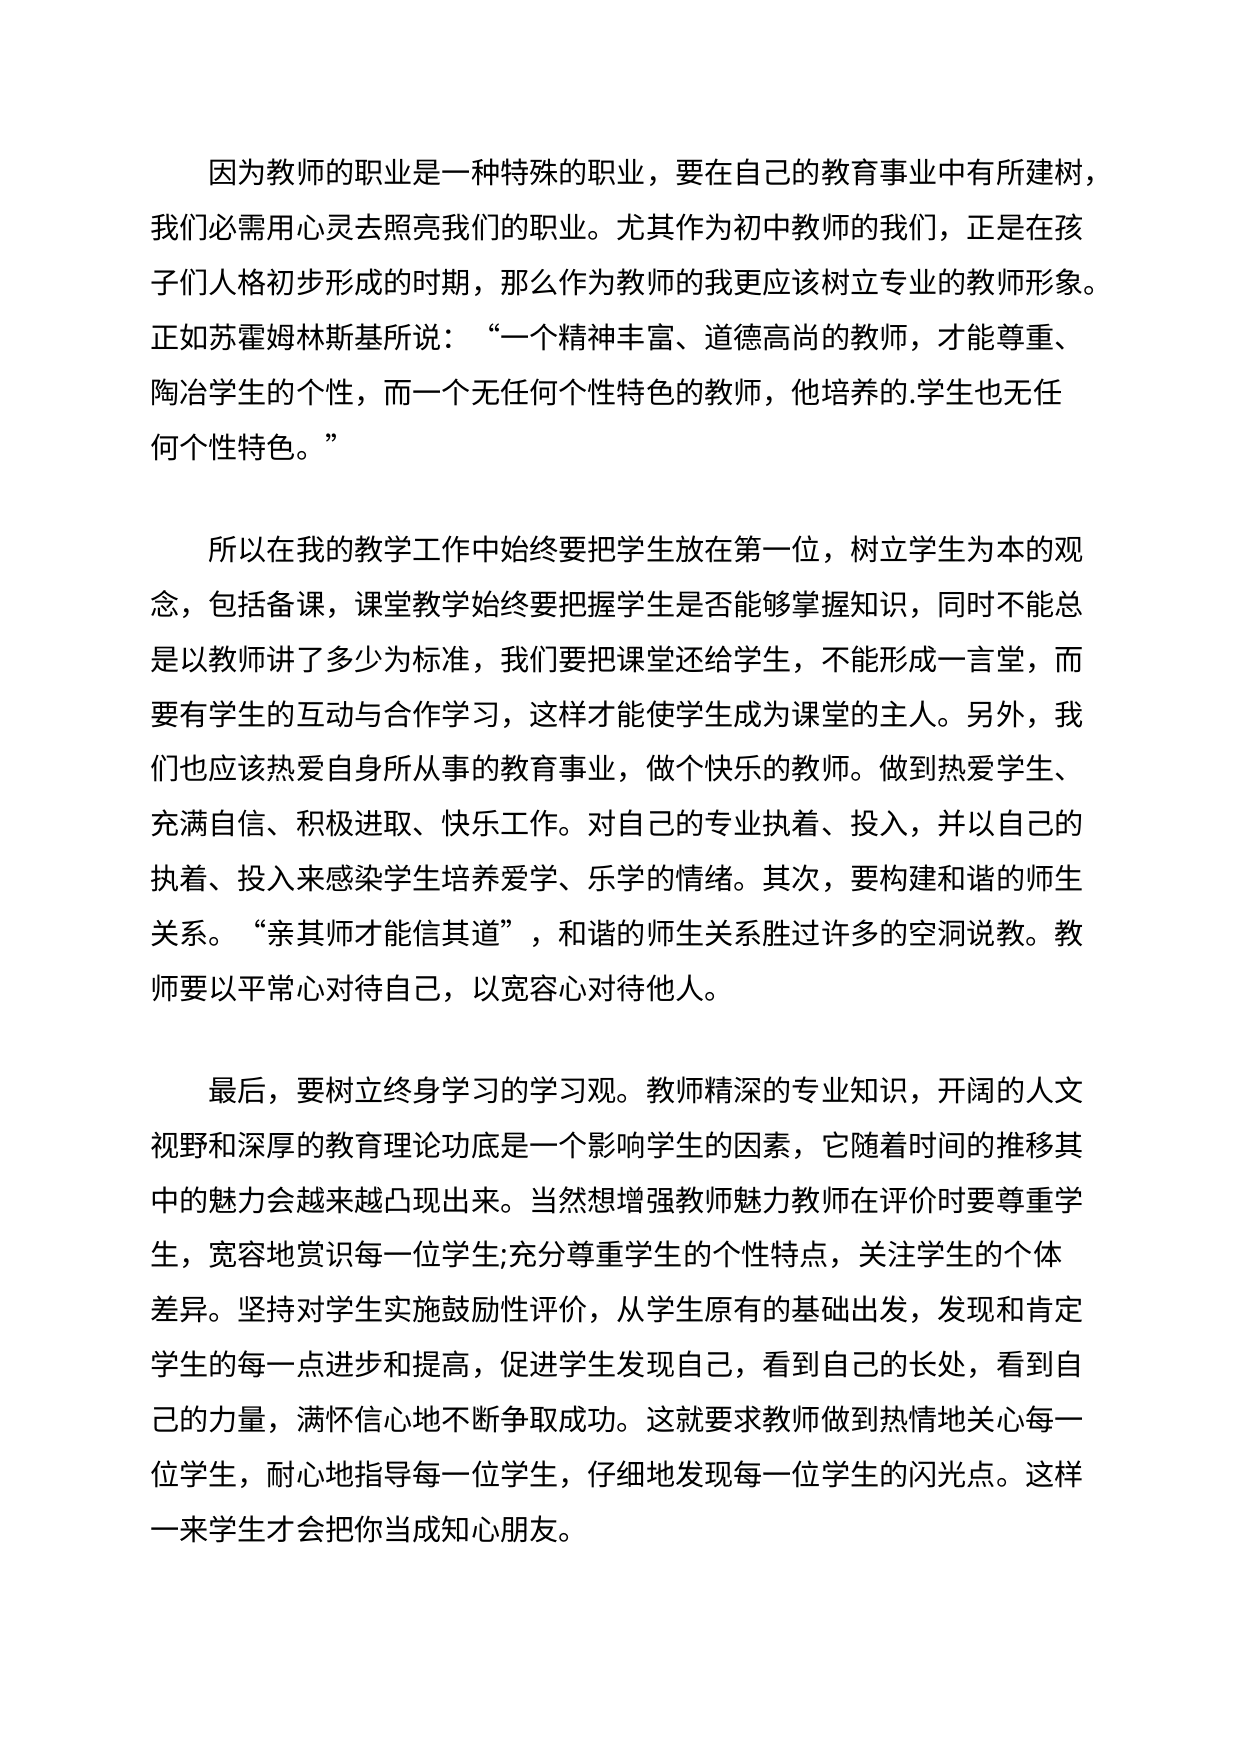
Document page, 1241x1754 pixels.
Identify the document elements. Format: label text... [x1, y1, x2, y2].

text 最后，要树立终身学习的学习观。教师精深的专业知识，开阔的人文视野和深厚的教育理论功底是一个影响学生的因素，它随着时间的推移其中的魅力会越来越凸现出来。当然想增强教师魅力教师在评价时要尊重学生，宽容地赏识每一位学生;充分尊重学生的个性特点，关注学生的个体差异。坚持对学生实施鼓励性评价，从学生原有的基础出发，发现和肯定学生的每一点进步和提高，促进学生发现自己，看到自己的长处，看到自己的力量，满怀信心地不断争取成功。这就要求教师做到热情地关心每一位学生，耐心地指导每一位学生，仔细地发现每一位学生的闪光点。这样一来学生才会把你当成知心朋友。 [150, 1067, 1090, 1549]
text 所以在我的教学工作中始终要把学生放在第一位，树立学生为本的观念，包括备课，课堂教学始终要把握学生是否能够掌握知识，同时不能总是以教师讲了多少为标准，我们要把课堂还给学生，不能形成一言堂，而要有学生的互动与合作学习，这样才能使学生成为课堂的主人。另外，我们也应该热爱自身所从事的教育事业，做个快乐的教师。做到热爱学生、充满自信、积极进取、快乐工作。对自己的专业执着、投入，并以自己的执着、投入来感染学生培养爱学、乐学的情绪。其次，要构建和谐的师生关系。“亲其师才能信其道”，和谐的师生关系胜过许多的空洞说教。教师要以平常心对待自己，以宽容心对待他人。 [150, 526, 1090, 1008]
text 因为教师的职业是一种特殊的职业，要在自己的教育事业中有所建树，我们必需用心灵去照亮我们的职业。尤其作为初中教师的我们，正是在孩子们人格初步形成的时期，那么作为教师的我更应该树立专业的教师形象。正如苏霍姆林斯基所说：“一个精神丰富、道德高尚的教师，才能尊重、陶冶学生的个性，而一个无任何个性特色的教师，他培养的.学生也无任何个性特色。” [150, 150, 1090, 467]
